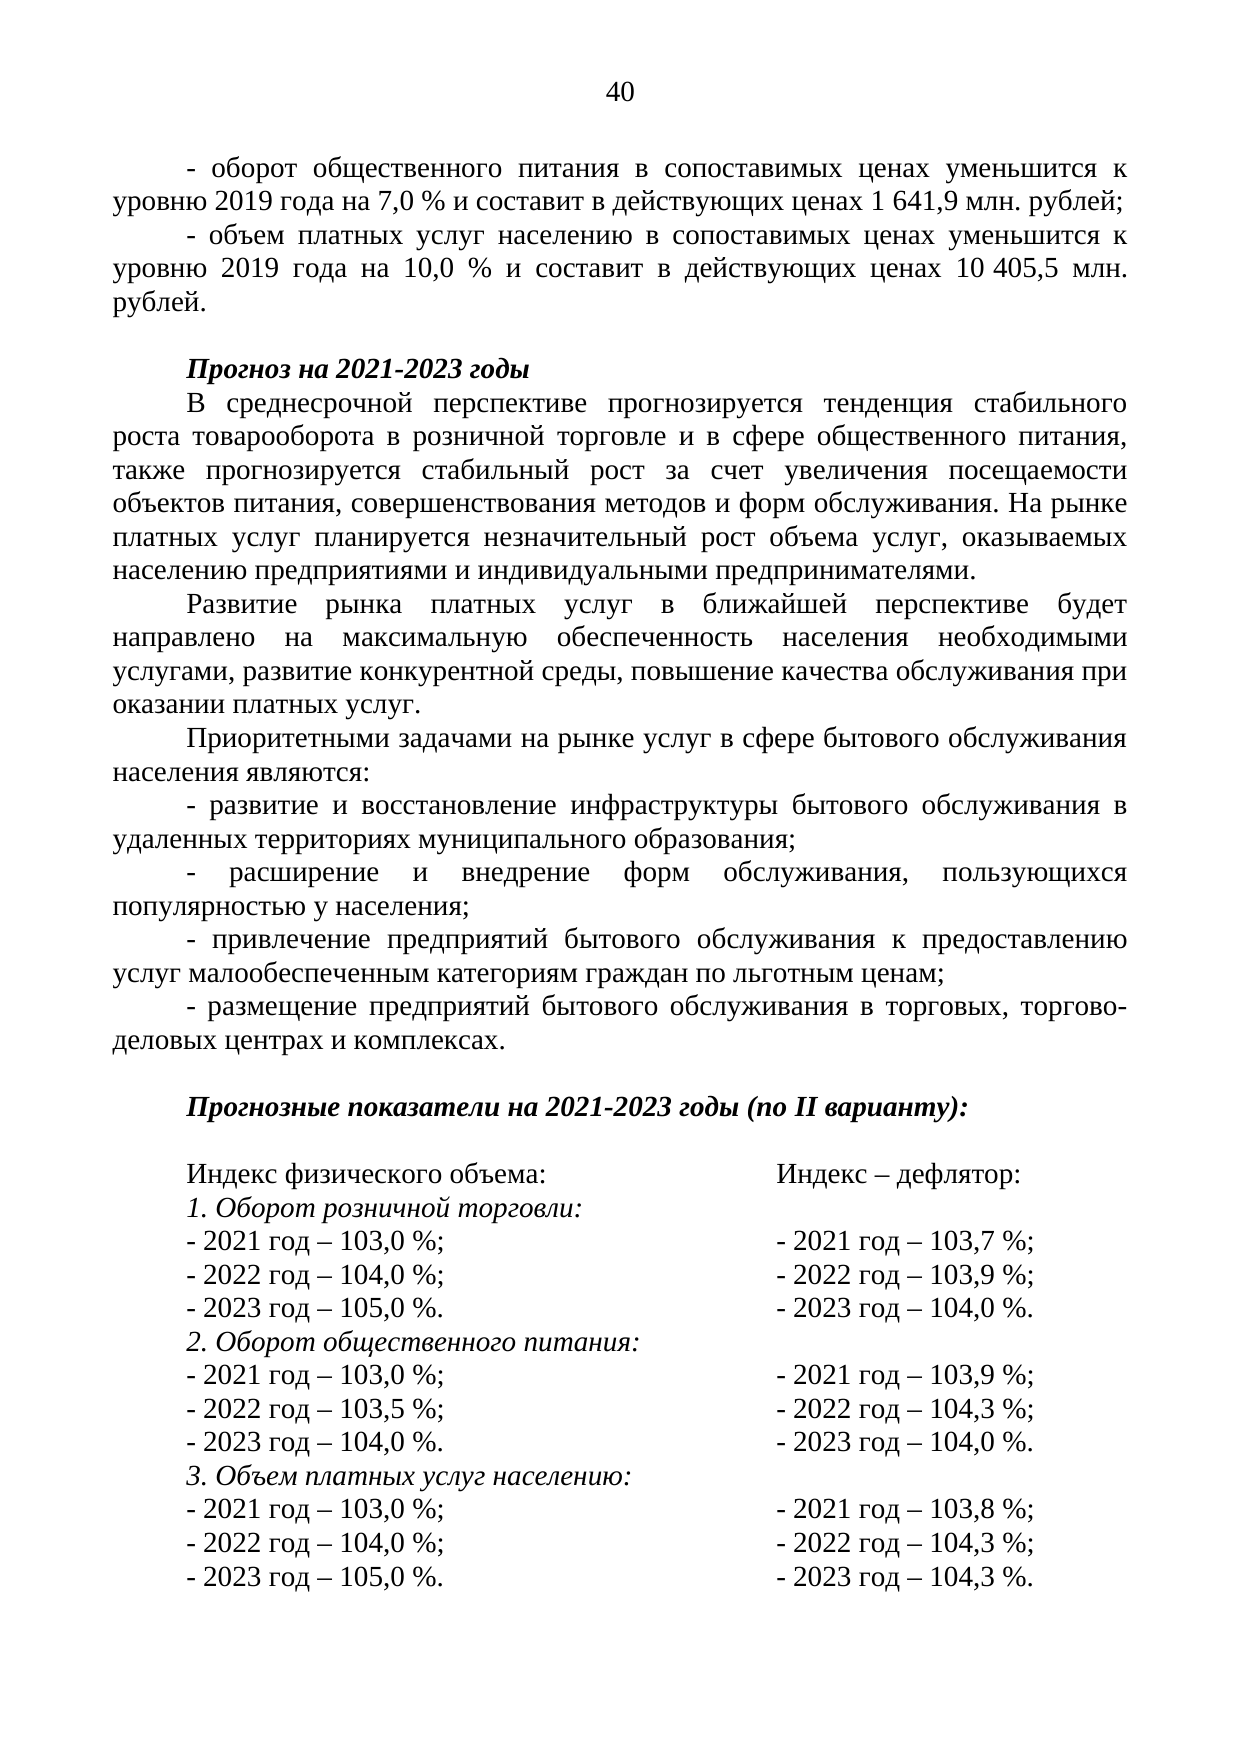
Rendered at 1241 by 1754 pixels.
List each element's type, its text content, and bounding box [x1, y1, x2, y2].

text Развитие рынка платных услуг в ближайшей перспективе будет направлено на максимальную обеспеченность населения необходимыми услугами, развитие конкурентной среды, повышение качества обслуживания при оказании платных услуг. [112, 586, 1128, 720]
text - 2023 год – 105,0 %. - 2023 год – 104,3 %. [112, 1559, 1128, 1592]
text 2. Оборот общественного питания: [112, 1324, 1128, 1357]
text Индекс физического объема: Индекс – дефлятор: [112, 1156, 1128, 1190]
text Приоритетными задачами на рынке услуг в сфере бытового обслуживания населения являются: [112, 720, 1128, 787]
text - 2021 год – 103,0 %; - 2021 год – 103,8 %; [112, 1492, 1128, 1525]
text 1. Оборот розничной торговли: [112, 1190, 1128, 1223]
text - 2021 год – 103,0 %; - 2021 год – 103,7 %; [112, 1223, 1128, 1257]
text В среднесрочной перспективе прогнозируется тенденция стабильного роста товарооборота в розничной торговле и в сфере общественного питания, также прогнозируется стабильный рост за счет увеличения посещаемости объектов питания, совершенствования методов и форм обслуживания. На рынке платных услуг планируется незначительный рост объема услуг, оказываемых населению предприятиями и индивидуальными предпринимателями. [112, 385, 1128, 586]
text Прогнозные показатели на 2021-2023 годы (по II варианту): [112, 1089, 1128, 1123]
text Прогноз на 2021-2023 годы [112, 351, 1128, 385]
text 3. Объем платных услуг населению: [112, 1458, 1128, 1492]
text - 2022 год – 104,0 %; - 2022 год – 104,3 %; [112, 1525, 1128, 1559]
text - объем платных услуг населению в сопоставимых ценах уменьшится к уровню 2019 года на 10,0 % и составит в действующих ценах 10 405,5 млн. рублей. [112, 217, 1128, 318]
text - оборот общественного питания в сопоставимых ценах уменьшится к уровню 2019 года на 7,0 % и составит в действующих ценах 1 641,9 млн. рублей; [112, 150, 1128, 217]
text - 2022 год – 104,0 %; - 2022 год – 103,9 %; [112, 1257, 1128, 1290]
text - 2023 год – 105,0 %. - 2023 год – 104,0 %. [112, 1290, 1128, 1324]
text - 2021 год – 103,0 %; - 2021 год – 103,9 %; [112, 1357, 1128, 1391]
text - 2023 год – 104,0 %. - 2023 год – 104,0 %. [112, 1424, 1128, 1458]
text - 2022 год – 103,5 %; - 2022 год – 104,3 %; [112, 1391, 1128, 1424]
text - расширение и внедрение форм обслуживания, пользующихся популярностью у населения; [112, 854, 1128, 921]
text - привлечение предприятий бытового обслуживания к предоставлению услуг малообеспеченным категориям граждан по льготным ценам; [112, 921, 1128, 988]
text - развитие и восстановление инфраструктуры бытового обслуживания в удаленных территориях муниципального образования; [112, 787, 1128, 854]
text - размещение предприятий бытового обслуживания в торговых, торгово-деловых центрах и комплексах. [112, 988, 1128, 1056]
